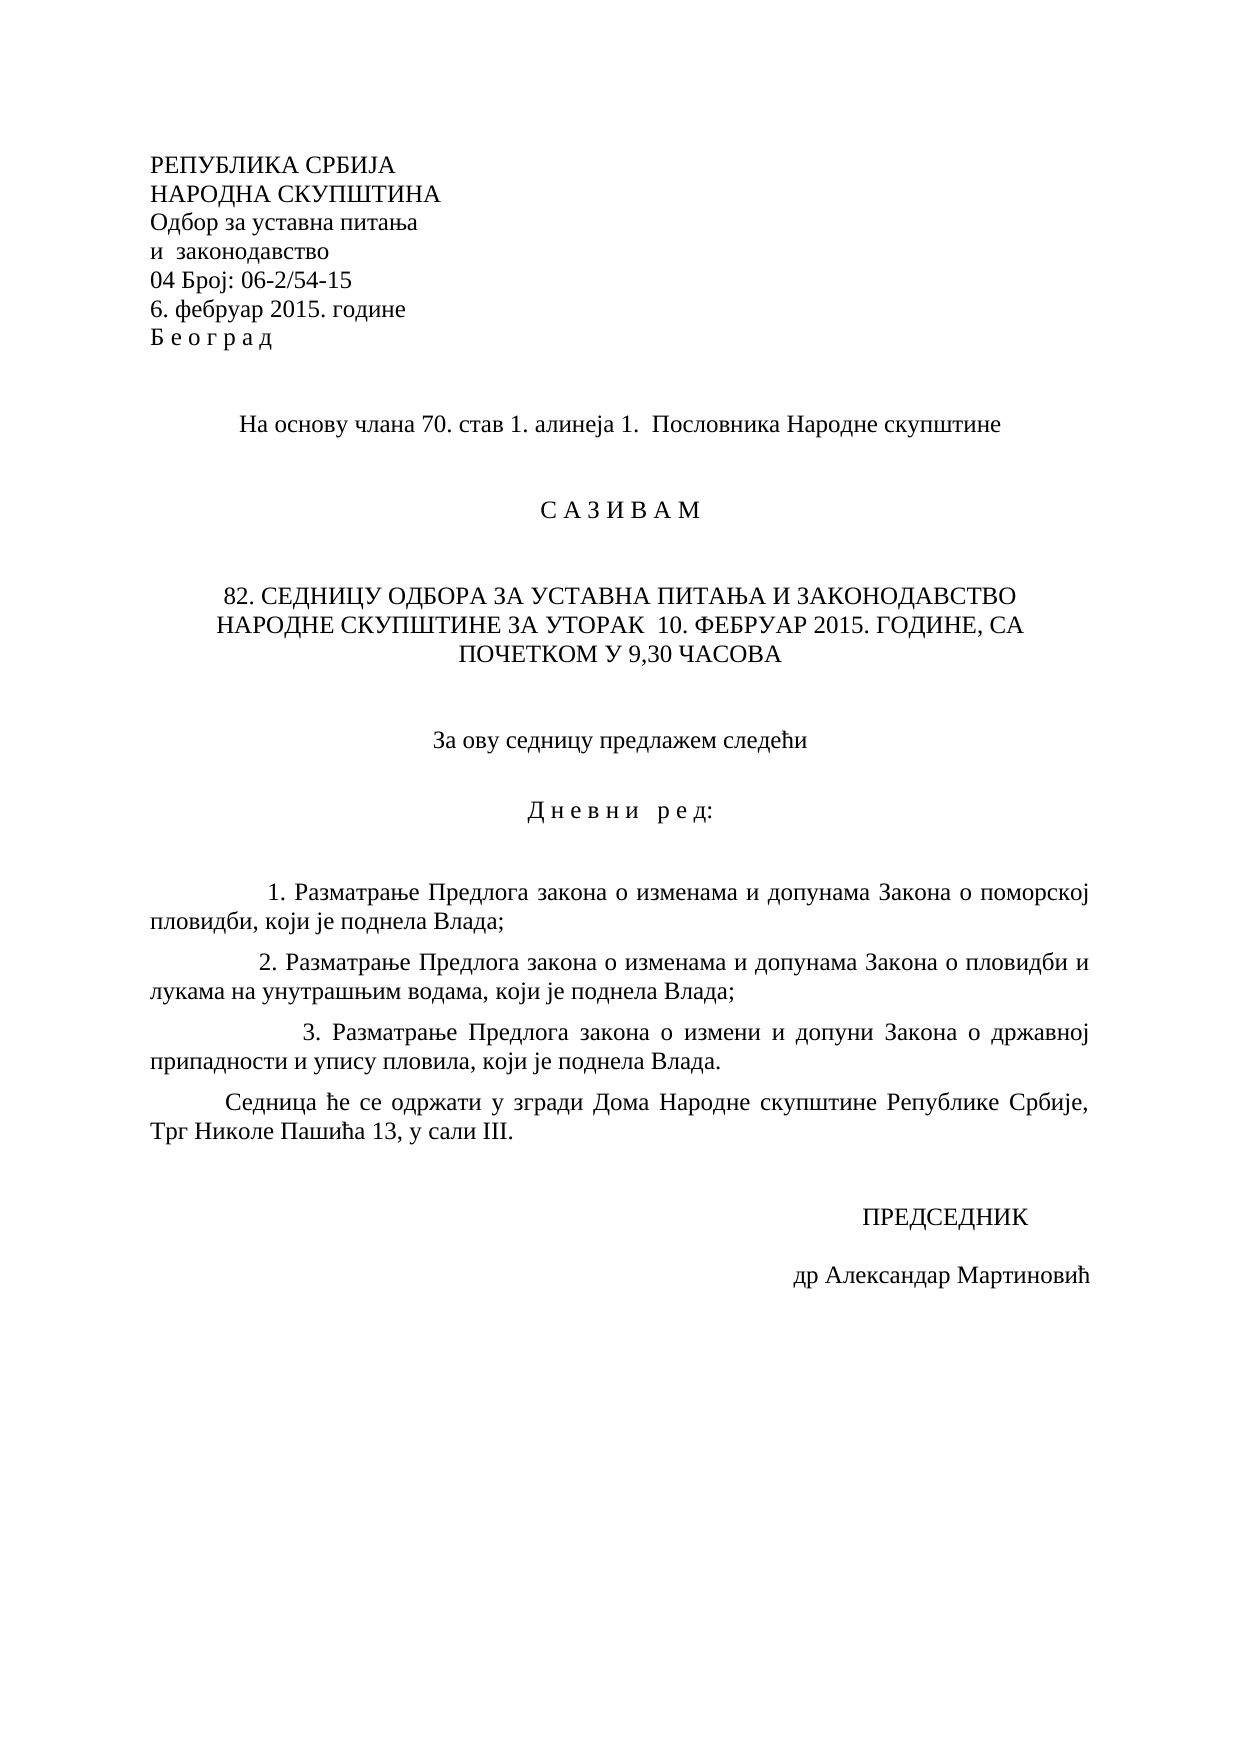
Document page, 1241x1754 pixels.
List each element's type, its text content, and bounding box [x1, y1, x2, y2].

text др Александар Мартиновић [150, 1260, 1090, 1289]
text ПРЕДСЕДНИК [150, 1202, 1090, 1231]
text На основу члана 70. став 1. алинеја 1. Пословника Народне скупштине [150, 409, 1090, 437]
text За ову седницу предлажем следећи [150, 725, 1090, 754]
text 6. фебруар 2015. године [150, 294, 1090, 322]
text 1. Разматрање Предлога закона о изменама и допунама Закона о поморској пловидби, који је поднела Влада; [150, 877, 1090, 935]
text и законодавство [150, 236, 1090, 265]
text 82. СЕДНИЦУ ОДБОРА ЗА УСТАВНА ПИТАЊА И ЗАКОНОДАВСТВО [150, 581, 1090, 610]
text НАРОДНЕ СКУПШТИНЕ ЗА УТОРАК 10. ФЕБРУАР 2015. ГОДИНЕ, СА ПОЧЕТКОМ У 9,30 ЧАСОВА [150, 610, 1090, 667]
text 3. Разматрање Предлога закона о измени и допуни Закона о државној припадности и упису пловила, који је поднела Влада. [150, 1017, 1090, 1075]
text Одбор за уставна питања [150, 207, 1090, 236]
text 04 Број: 06-2/54-15 [150, 265, 1090, 294]
text 2. Разматрање Предлога закона о изменама и допунама Закона о пловидби и лукама на унутрашњим водама, који је поднела Влада; [150, 947, 1090, 1005]
text С А З И В А М [150, 495, 1090, 524]
text Б е о г р а д [150, 322, 1090, 351]
text Седница ће се одржати у згради Дома Народне скупштине Републике Србије, Трг Николе Пашића 13, у сали III. [150, 1087, 1090, 1145]
text РЕПУБЛИКА СРБИЈА [150, 150, 1090, 179]
text Д н е в н и р е д: [150, 795, 1090, 824]
text НАРОДНА СКУПШТИНА [150, 179, 1090, 207]
